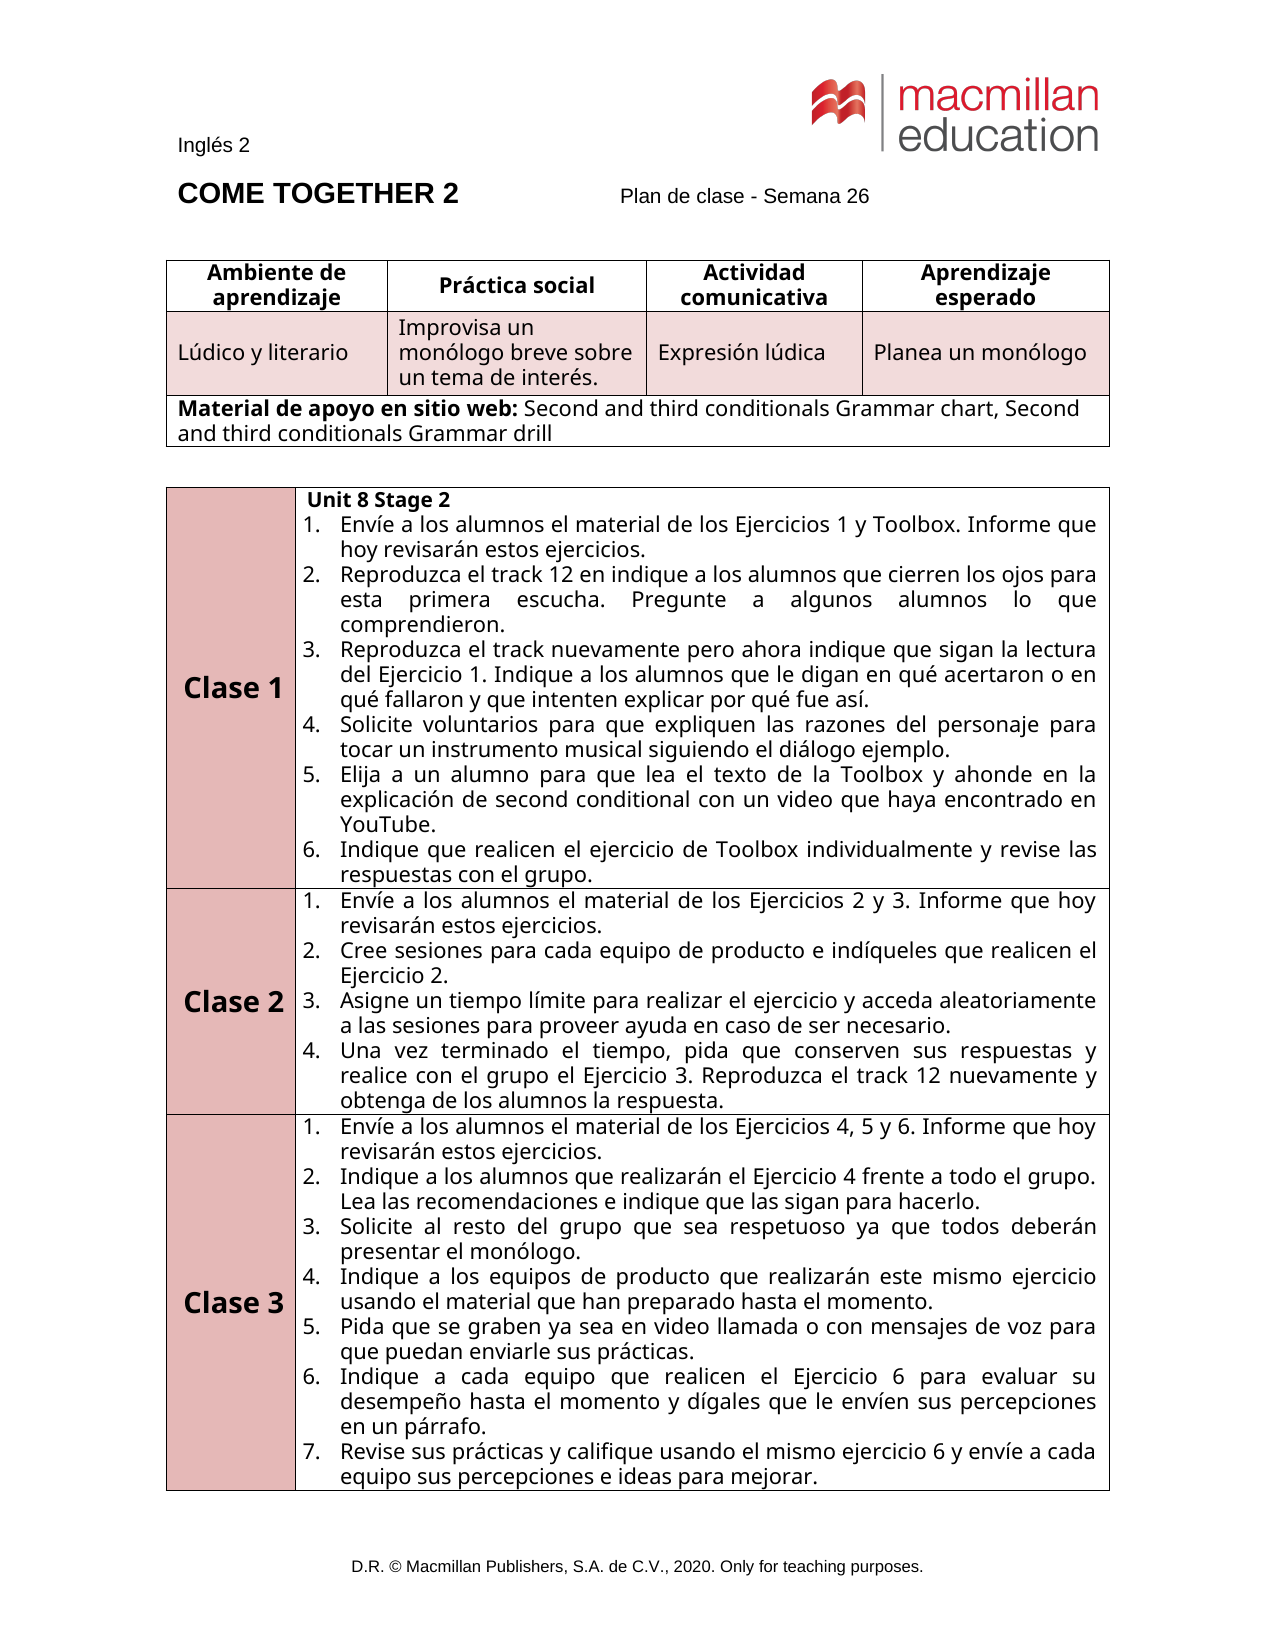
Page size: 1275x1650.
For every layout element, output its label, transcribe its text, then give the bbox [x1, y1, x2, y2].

table_header Aprendizaje esperado [863, 261, 1109, 311]
table_cell Planea un monólogo [863, 312, 1109, 395]
table_cell Clase 3 [167, 1115, 295, 1490]
table_header Ambiente de aprendizaje [167, 261, 387, 311]
picture [811, 73, 1098, 152]
table_cell Envíe a los alumnos el material de los Ejercicios 4, 5 y 6. Informe que hoy revisarán estos ejercicios. Indique a los alumnos que realizarán el Ejercicio 4 frente a todo el grupo. Lea las recomendaciones e indique que las sigan para hacerlo. Solicite al resto del grupo que sea respetuoso ya que todos deberán presentar el monólogo. Indique a los equipos de producto que realizarán este mismo ejercicio usando el material que han preparado hasta el momento. Pida que se graben ya sea en video llamada o con mensajes de voz para que puedan enviarle sus prácticas. Indique a cada equipo que realicen el Ejercicio 6 para evaluar su desempeño hasta el momento y dígales que le envíen sus percepciones en un párrafo. Revise sus prácticas y califique usando el mismo ejercicio 6 y envíe a cada equipo sus percepciones e ideas para mejorar. [296, 1115, 1109, 1490]
table_cell Clase 2 [167, 889, 295, 1114]
table_cell Material de apoyo en sitio web: Second and third conditionals Grammar chart, Second and third conditionals Grammar drill [167, 396, 1109, 446]
table_cell Lúdico y literario [167, 312, 387, 395]
table_cell Improvisa un monólogo breve sobre un tema de interés. [388, 312, 646, 395]
text COME TOGETHER 2 Plan de clase - Semana 26 [177, 180, 1098, 209]
table_header Práctica social [388, 261, 646, 311]
table_cell Expresión lúdica [647, 312, 862, 395]
table_header Actividad comunicativa [647, 261, 862, 311]
table_header Unit 8 Stage 2 Envíe a los alumnos el material de los Ejercicios 1 y Toolbox. Informe que hoy revisarán estos ejercicios. Reproduzca el track 12 en indique a los alumnos que cierren los ojos para esta primera escucha. Pregunte a algunos alumnos lo que comprendieron. Reproduzca el track nuevamente pero ahora indique que sigan la lectura del Ejercicio 1. Indique a los alumnos que le digan en qué acertaron o en qué fallaron y que intenten explicar por qué fue así. Solicite voluntarios para que expliquen las razones del personaje para tocar un instrumento musical siguiendo el diálogo ejemplo. Elija a un alumno para que lea el texto de la Toolbox y ahonde en la explicación de second conditional con un video que haya encontrado en YouTube. Indique que realicen el ejercicio de Toolbox individualmente y revise las respuestas con el grupo. [296, 488, 1109, 888]
table_header Clase 1 [167, 488, 295, 888]
table_cell Envíe a los alumnos el material de los Ejercicios 2 y 3. Informe que hoy revisarán estos ejercicios. Cree sesiones para cada equipo de producto e indíqueles que realicen el Ejercicio 2. Asigne un tiempo límite para realizar el ejercicio y acceda aleatoriamente a las sesiones para proveer ayuda en caso de ser necesario. Una vez terminado el tiempo, pida que conserven sus respuestas y realice con el grupo el Ejercicio 3. Reproduzca el track 12 nuevamente y obtenga de los alumnos la respuesta. [296, 889, 1109, 1114]
